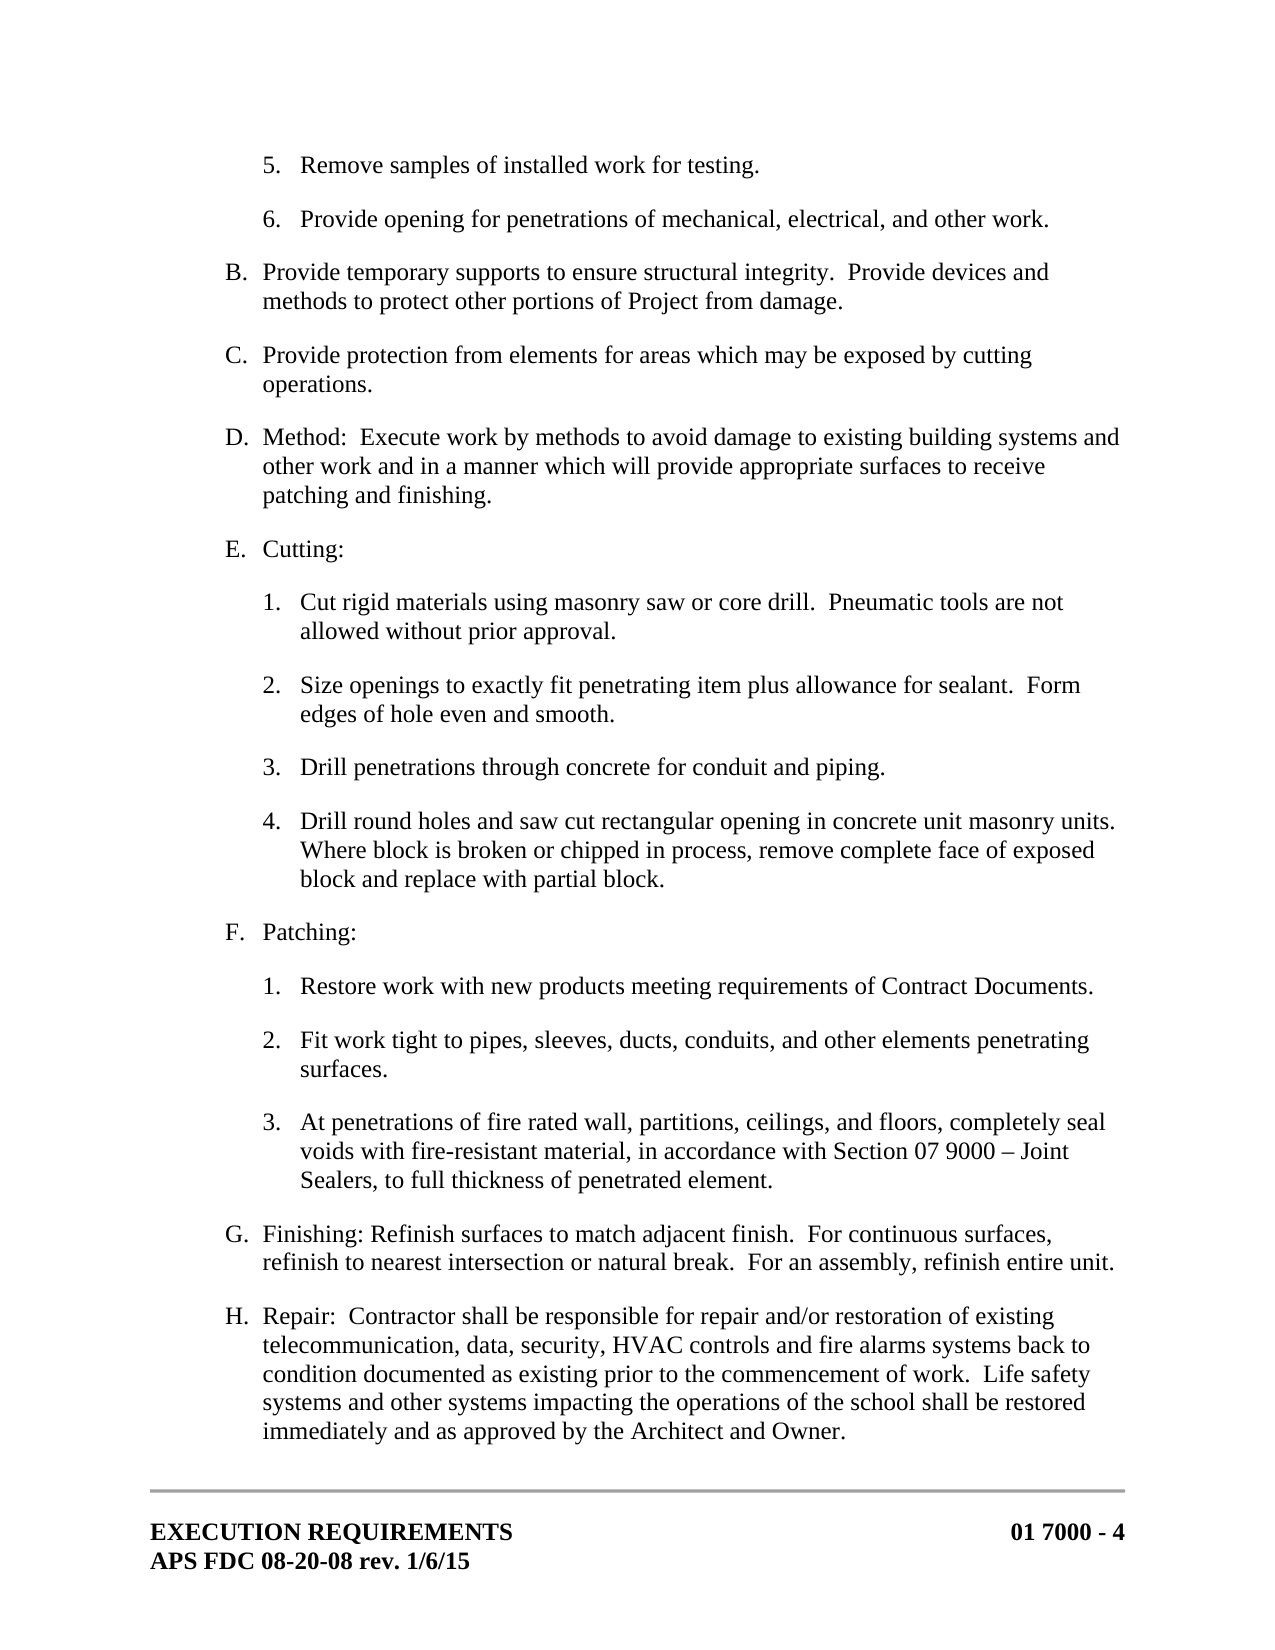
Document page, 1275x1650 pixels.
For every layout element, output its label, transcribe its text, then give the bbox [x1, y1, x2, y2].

list Restore work with new products meeting requirements of Contract Documents. [262, 971, 1125, 1000]
list Drill penetrations through concrete for conduit and piping. [262, 752, 1125, 781]
list Method: Execute work by methods to avoid damage to existing building systems and other work and in a manner which will provide appropriate surfaces to receive patching and finishing. [225, 422, 1125, 509]
list Cutting: [225, 534, 1125, 562]
list At penetrations of fire rated wall, partitions, ceilings, and floors, completely seal voids with fire-resistant material, in accordance with Section 07 9000 – Joint Sealers, to full thickness of penetrated element. [262, 1107, 1125, 1194]
list Provide temporary supports to ensure structural integrity. Provide devices and methods to protect other portions of Project from damage. [225, 257, 1125, 315]
list Finishing: Refinish surfaces to match adjacent finish. For continuous surfaces, refinish to nearest intersection or natural break. For an assembly, refinish entire unit. [225, 1219, 1125, 1276]
list Fit work tight to pipes, sleeves, ducts, conduits, and other elements penetrating surfaces. [262, 1025, 1125, 1082]
list Repair: Contractor shall be responsible for repair and/or restoration of existing telecommunication, data, security, HVAC controls and fire alarms systems back to condition documented as existing prior to the commencement of work. Life safety systems and other systems impacting the operations of the school shall be restored immediately and as approved by the Architect and Owner. [225, 1301, 1125, 1445]
list Size openings to exactly fit penetrating item plus allowance for sealant. Form edges of hole even and smooth. [262, 670, 1125, 727]
list Provide protection from elements for areas which may be exposed by cutting operations. [225, 340, 1125, 397]
list Drill round holes and saw cut rectangular opening in concrete unit masonry units. Where block is broken or chipped in process, remove complete face of exposed block and replace with partial block. [262, 806, 1125, 892]
list Remove samples of installed work for testing. [262, 150, 1125, 179]
list Provide opening for penetrations of mechanical, electrical, and other work. [262, 204, 1125, 232]
list Patching: [225, 917, 1125, 946]
list Cut rigid materials using masonry saw or core drill. Pneumatic tools are not allowed without prior approval. [262, 587, 1125, 645]
